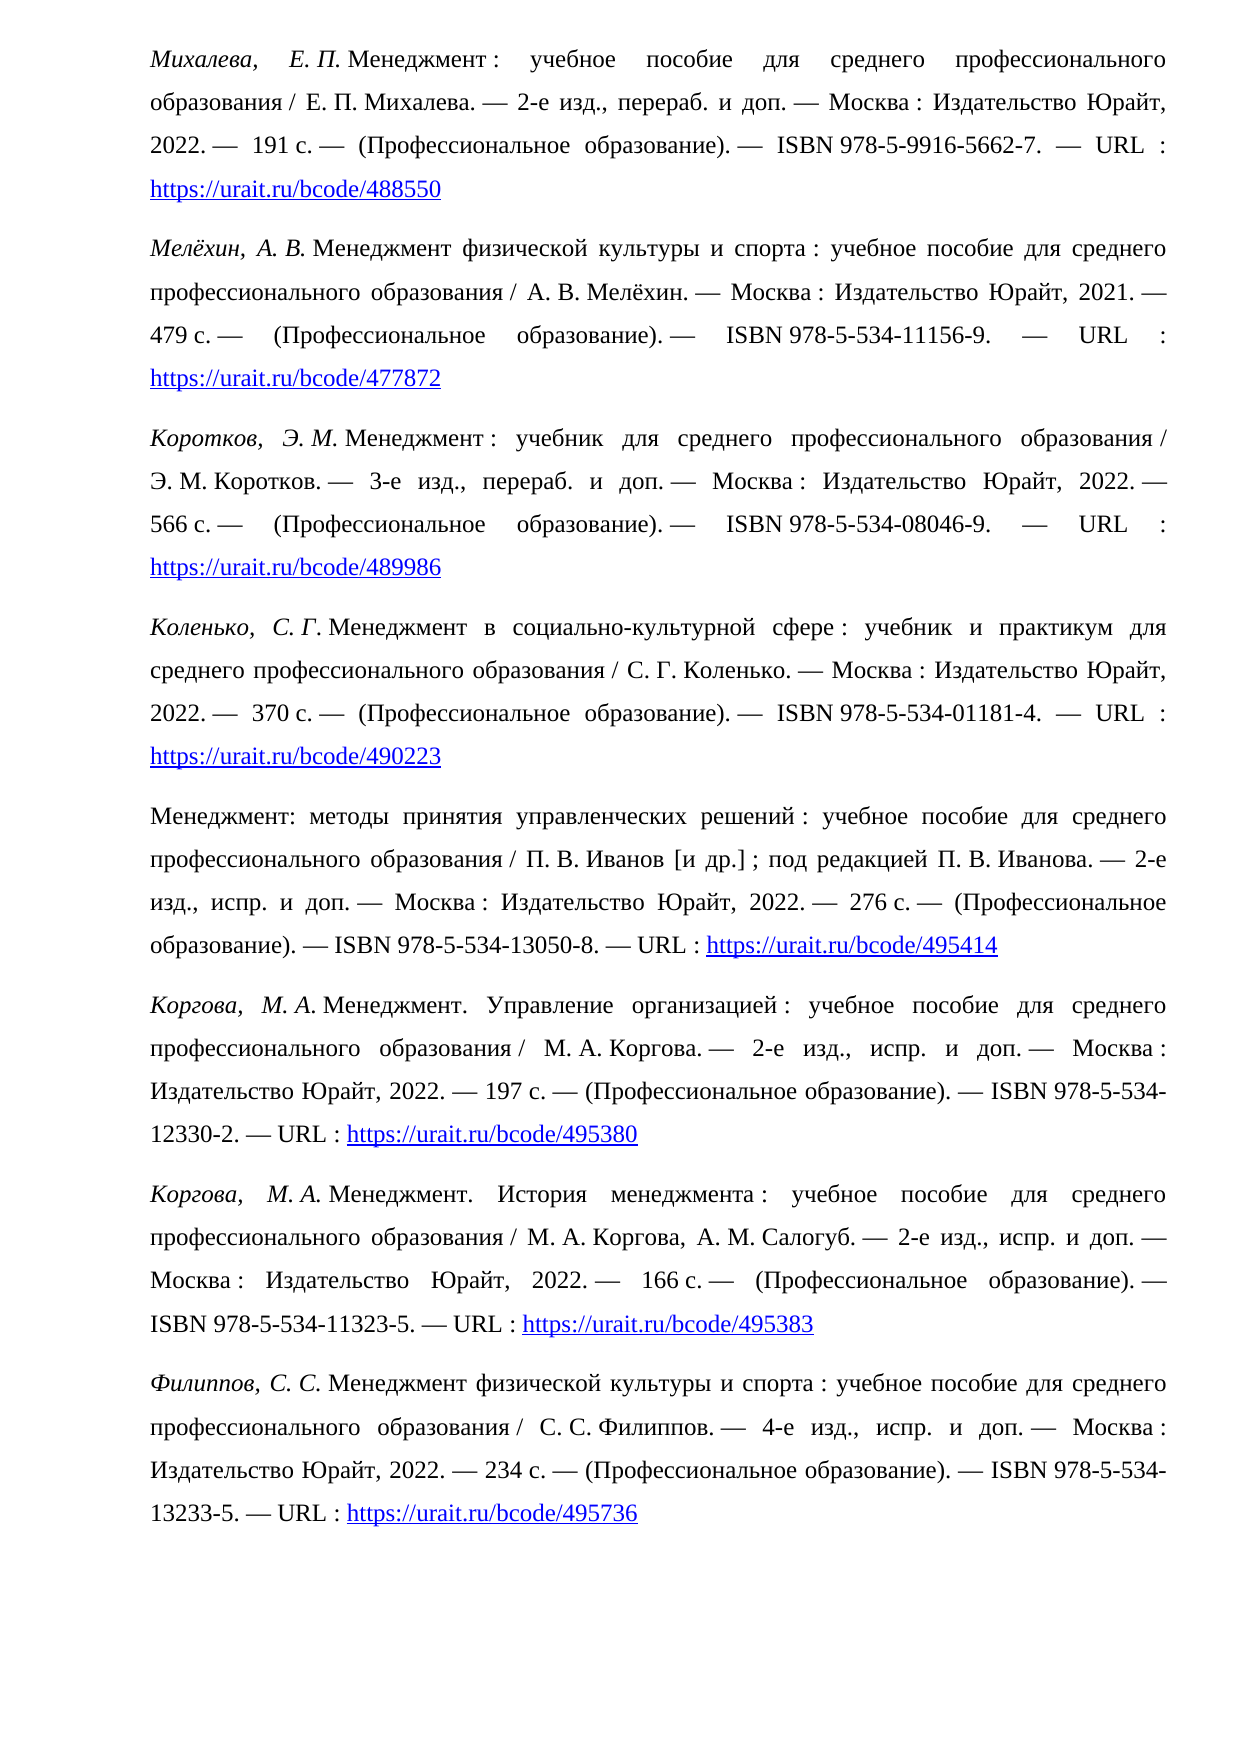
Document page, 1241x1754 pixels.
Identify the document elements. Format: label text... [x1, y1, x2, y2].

text Менеджмент: методы принятия управленческих решений : учебное пособие для среднего профессионального образования / П. В. Иванов [и др.] ; под редакцией П. В. Иванова. — 2-е изд., испр. и доп. — Москва : Издательство Юрайт, 2022. — 276 с. — (Профессиональное образование). — ISBN 978-5-534-13050-8. — URL : https://urait.ru/bcode/495414 [150, 801, 1167, 959]
text Мелёхин, А. В. Менеджмент физической культуры и спорта : учебное пособие для среднего профессионального образования / А. В. Мелёхин. — Москва : Издательство Юрайт, 2021. — 479 с. — (Профессиональное образование). — ISBN 978-5-534-11156-9. — URL : https://urait.ru/bcode/477872 [150, 233, 1167, 392]
text Коргова, М. А. Менеджмент. Управление организацией : учебное пособие для среднего профессионального образования / М. А. Коргова. — 2-е изд., испр. и доп. — Москва : Издательство Юрайт, 2022. — 197 с. — (Профессиональное образование). — ISBN 978-5-534-12330-2. — URL : https://urait.ru/bcode/495380 [150, 990, 1167, 1148]
text Филиппов, С. С. Менеджмент физической культуры и спорта : учебное пособие для среднего профессионального образования / С. С. Филиппов. — 4-е изд., испр. и доп. — Москва : Издательство Юрайт, 2022. — 234 с. — (Профессиональное образование). — ISBN 978-5-534-13233-5. — URL : https://urait.ru/bcode/495736 [150, 1368, 1167, 1527]
text Коротков, Э. М. Менеджмент : учебник для среднего профессионального образования / Э. М. Коротков. — 3-е изд., перераб. и доп. — Москва : Издательство Юрайт, 2022. — 566 с. — (Профессиональное образование). — ISBN 978-5-534-08046-9. — URL : https://urait.ru/bcode/489986 [150, 423, 1167, 581]
text Коргова, М. А. Менеджмент. История менеджмента : учебное пособие для среднего профессионального образования / М. А. Коргова, А. М. Салогуб. — 2-е изд., испр. и доп. — Москва : Издательство Юрайт, 2022. — 166 с. — (Профессиональное образование). — ISBN 978-5-534-11323-5. — URL : https://urait.ru/bcode/495383 [150, 1179, 1167, 1337]
text Коленько, С. Г. Менеджмент в социально-культурной сфере : учебник и практикум для среднего профессионального образования / С. Г. Коленько. — Москва : Издательство Юрайт, 2022. — 370 с. — (Профессиональное образование). — ISBN 978-5-534-01181-4. — URL : https://urait.ru/bcode/490223 [150, 612, 1167, 770]
text Михалева, Е. П. Менеджмент : учебное пособие для среднего профессионального образования / Е. П. Михалева. — 2-е изд., перераб. и доп. — Москва : Издательство Юрайт, 2022. — 191 с. — (Профессиональное образование). — ISBN 978-5-9916-5662-7. — URL : https://urait.ru/bcode/488550 [150, 44, 1167, 202]
